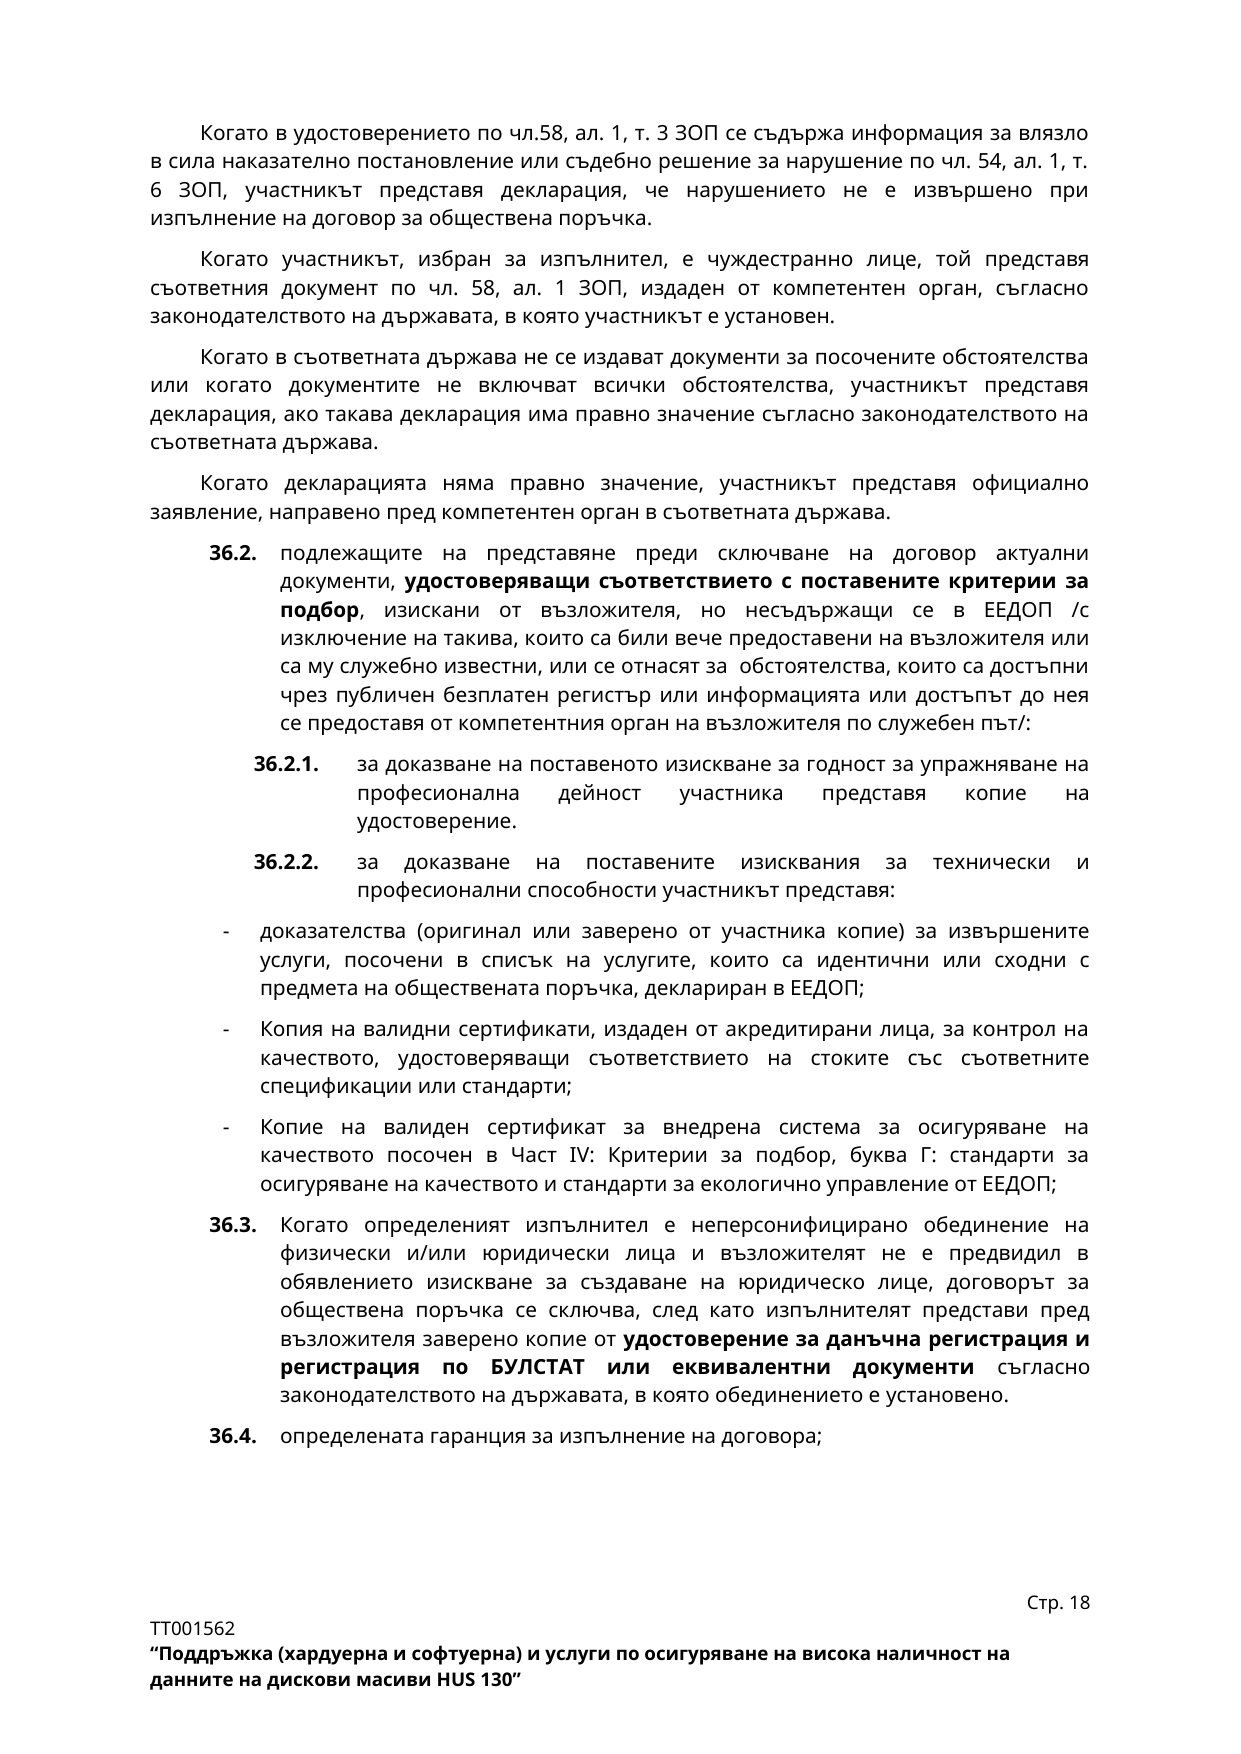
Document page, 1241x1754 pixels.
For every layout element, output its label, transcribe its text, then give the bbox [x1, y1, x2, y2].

text Когато в удостоверението по чл.58, ал. 1, т. 3 ЗОП се съдържа информация за влязло в сила наказателно постановление или съдебно решение за нарушение по чл. 54, ал. 1, т. 6 ЗОП, участникът представя декларация, че нарушението не е извършено при изпълнение на договор за обществена поръчка. [150, 118, 1090, 232]
list Копие на валиден сертификат за внедрена система за осигуряване на качеството посочен в Част IV: Критерии за подбор, буква Г: стандарти за осигуряване на качеството и стандарти за екологично управление от ЕЕДОП; [223, 1112, 1090, 1197]
list определената гаранция за изпълнение на договора; [209, 1422, 1090, 1450]
text Когато участникът, избран за изпълнител, е чуждестранно лице, той представя съответния документ по чл. 58, ал. 1 ЗОП, издаден от компетентен орган, съгласно законодателството на държавата, в която участникът е установен. [150, 244, 1090, 330]
text Когато декларацията няма правно значение, участникът представя официално заявление, направено пред компетентен орган в съответната държава. [150, 468, 1090, 525]
list доказателства (оригинал или заверено от участника копие) за извършените услуги, посочени в списък на услугите, които са идентични или сходни с предмета на обществената поръчка, деклариран в ЕЕДОП; [223, 917, 1090, 1002]
list за доказване на поставеното изискване за годност за упражняване на професионална дейност участника представя копие на удостоверение. [253, 749, 1090, 835]
list за доказване на поставените изисквания за технически и професионални способности участникът представя: [253, 847, 1090, 904]
list Когато определеният изпълнител е неперсонифицирано обединение на физически и/или юридически лица и възложителят не е предвидил в обявлението изискване за създаване на юридическо лице, договорът за обществена поръчка се сключва, след като изпълнителят представи пред възложителя заверено копие от удостоверение за данъчна регистрация и регистрация по БУЛСТАТ или еквивалентни документи съгласно законодателството на държавата, в която обединението е установено. [209, 1210, 1090, 1409]
list Копия на валидни сертификати, издаден от акредитирани лица, за контрол на качеството, удостоверяващи съответствието на стоките със съответните спецификации или стандарти; [223, 1014, 1090, 1100]
text Когато в съответната държава не се издават документи за посочените обстоятелства или когато документите не включват всички обстоятелства, участникът представя декларация, ако такава декларация има правно значение съгласно законодателството на съответната държава. [150, 342, 1090, 456]
list подлежащите на представяне преди сключване на договор актуални документи, удостоверяващи съответствието с поставените критерии за подбор, изискани от възложителя, но несъдържащи се в ЕЕДОП /с изключение на такива, които са били вече предоставени на възложителя или са му служебно известни, или се отнасят за обстоятелства, които са достъпни чрез публичен безплатен регистър или информацията или достъпът до нея се предоставя от компетентния орган на възложителя по служебен път/: [209, 538, 1090, 737]
